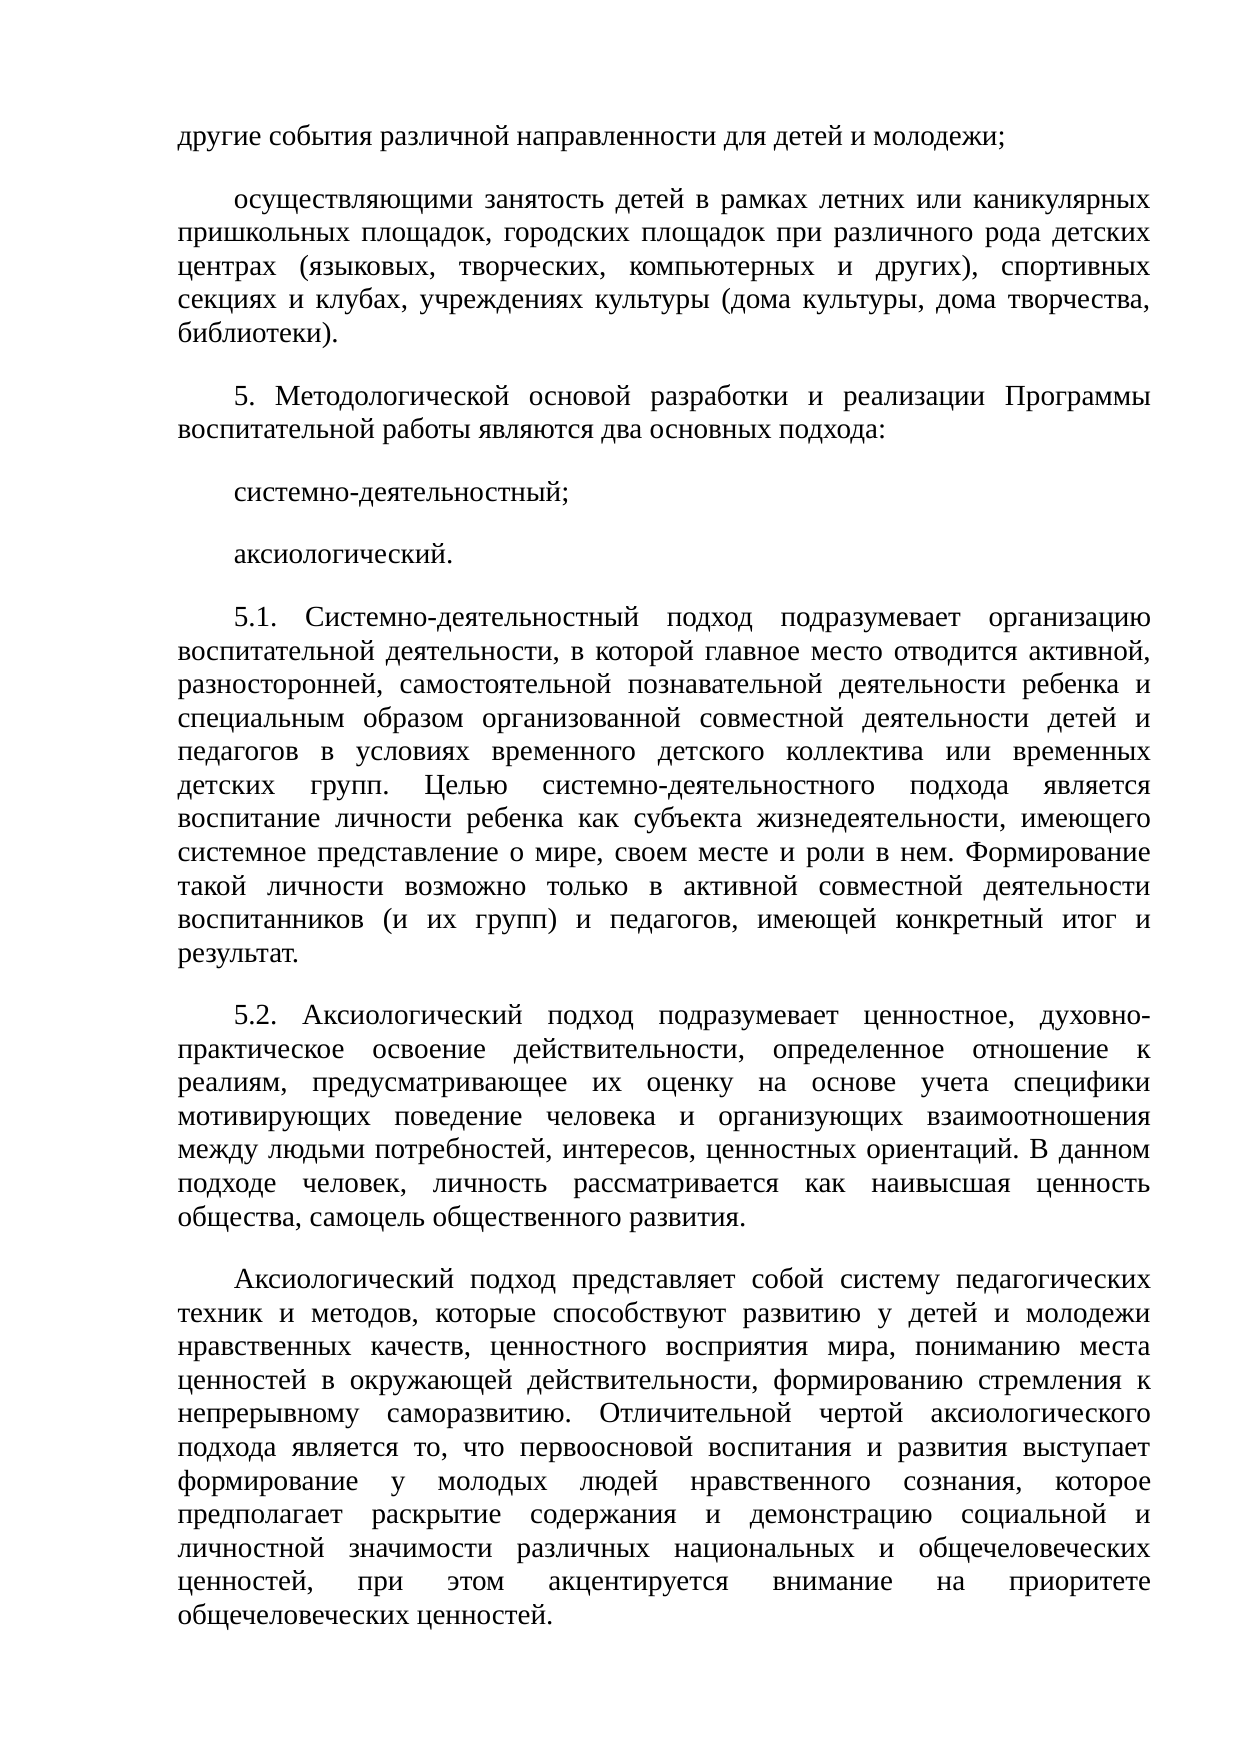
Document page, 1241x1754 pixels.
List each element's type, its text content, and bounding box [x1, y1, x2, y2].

text 5.1. Системно-деятельностный подход подразумевает организацию воспитательной деятельности, в которой главное место отводится активной, разносторонней, самостоятельной познавательной деятельности ребенка и специальным образом организованной совместной деятельности детей и педагогов в условиях временного детского коллектива или временных детских групп. Целью системно-деятельностного подхода является воспитание личности ребенка как субъекта жизнедеятельности, имеющего системное представление о мире, своем месте и роли в нем. Формирование такой личности возможно только в активной совместной деятельности воспитанников (и их групп) и педагогов, имеющей конкретный итог и результат. [177, 599, 1152, 968]
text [177, 118, 1152, 152]
text 5.2. Аксиологический подход подразумевает ценностное, духовно-практическое освоение действительности, определенное отношение к реалиям, предусматривающее их оценку на основе учета специфики мотивирующих поведение человека и организующих взаимоотношения между людьми потребностей, интересов, ценностных ориентаций. В данном подходе человек, личность рассматривается как наивысшая ценность общества, самоцель общественного развития. [177, 997, 1152, 1232]
text аксиологический. [177, 537, 1152, 570]
text 5. Методологической основой разработки и реализации Программы воспитательной работы являются два основных подхода: [177, 378, 1152, 445]
text осуществляющими занятость детей в рамках летних или каникулярных пришкольных площадок, городских площадок при различного рода детских центрах (языковых, творческих, компьютерных и других), спортивных секциях и клубах, учреждениях культуры (дома культуры, дома творчества, библиотеки). [177, 181, 1152, 348]
text системно-деятельностный; [177, 474, 1152, 507]
text Аксиологический подход представляет собой систему педагогических техник и методов, которые способствуют развитию у детей и молодежи нравственных качеств, ценностного восприятия мира, пониманию места ценностей в окружающей действительности, формированию стремления к непрерывному саморазвитию. Отличительной чертой аксиологического подхода является то, что первоосновой воспитания и развития выступает формирование у молодых людей нравственного сознания, которое предполагает раскрытие содержания и демонстрацию социальной и личностной значимости различных национальных и общечеловеческих ценностей, при этом акцентируется внимание на приоритете общечеловеческих ценностей. [177, 1261, 1152, 1630]
